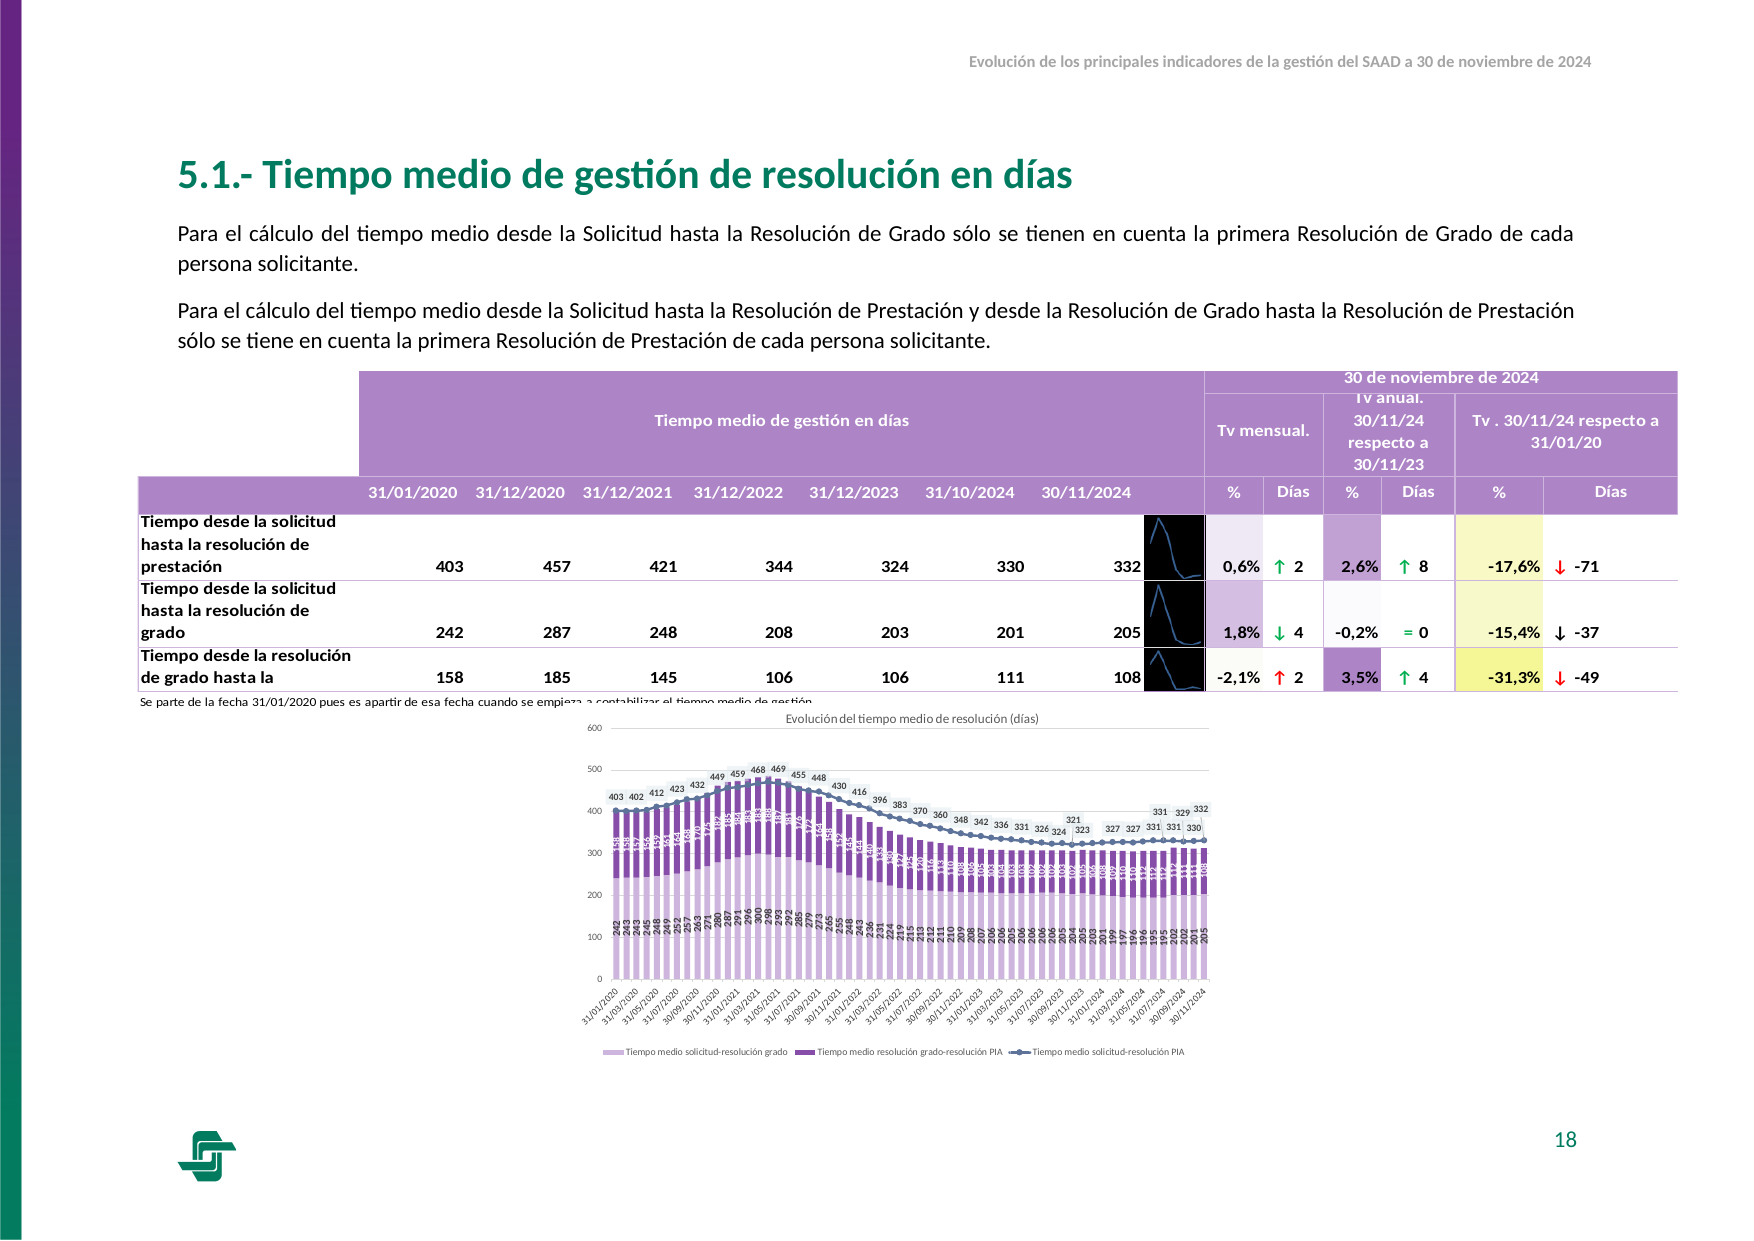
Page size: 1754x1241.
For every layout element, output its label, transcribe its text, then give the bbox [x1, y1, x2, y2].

text Para el cálculo del tiempo medio desde la Solicitud hasta la Resolución de Grado sólo se tienen en cuenta la primera Resolución de Grado de cada persona solicitante. [177, 219, 1577, 277]
subtitle 5.1.- Tiempo medio de gestión de resolución en días [177, 148, 1577, 198]
picture [0, 0, 60, 1240]
text Para el cálculo del tiempo medio desde la Solicitud hasta la Resolución de Prestación y desde la Resolución de Grado hasta la Resolución de Prestación sólo se tiene en cuenta la primera Resolución de Prestación de cada persona solicitante. [177, 296, 1577, 354]
picture [177, 1128, 237, 1241]
